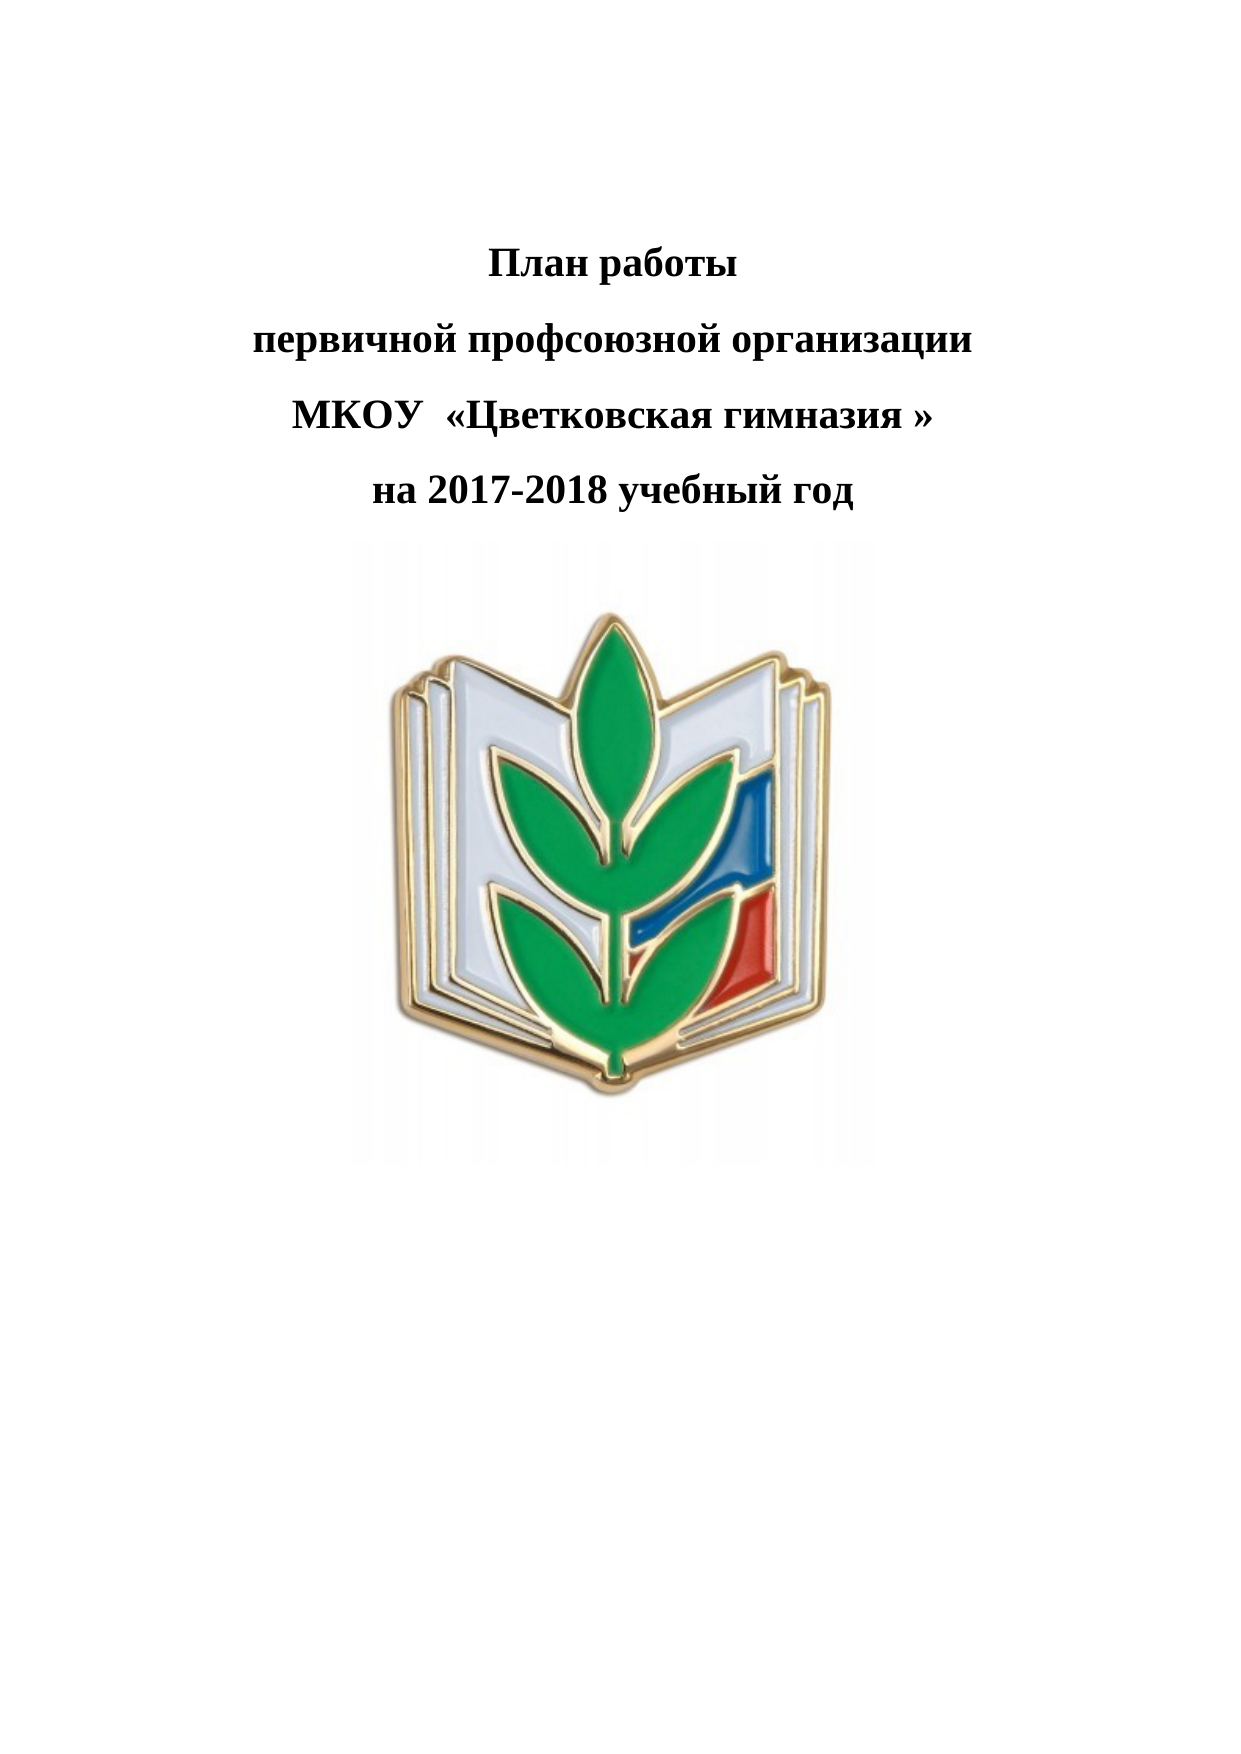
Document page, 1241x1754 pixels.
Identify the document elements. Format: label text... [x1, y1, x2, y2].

text на 2017-2018 учебный год [74, 465, 1152, 513]
text План работы [74, 237, 1152, 285]
picture [347, 541, 879, 1166]
text первичной профсоюзной организации [74, 313, 1152, 361]
text МКОУ «Цветковская гимназия » [74, 389, 1152, 437]
